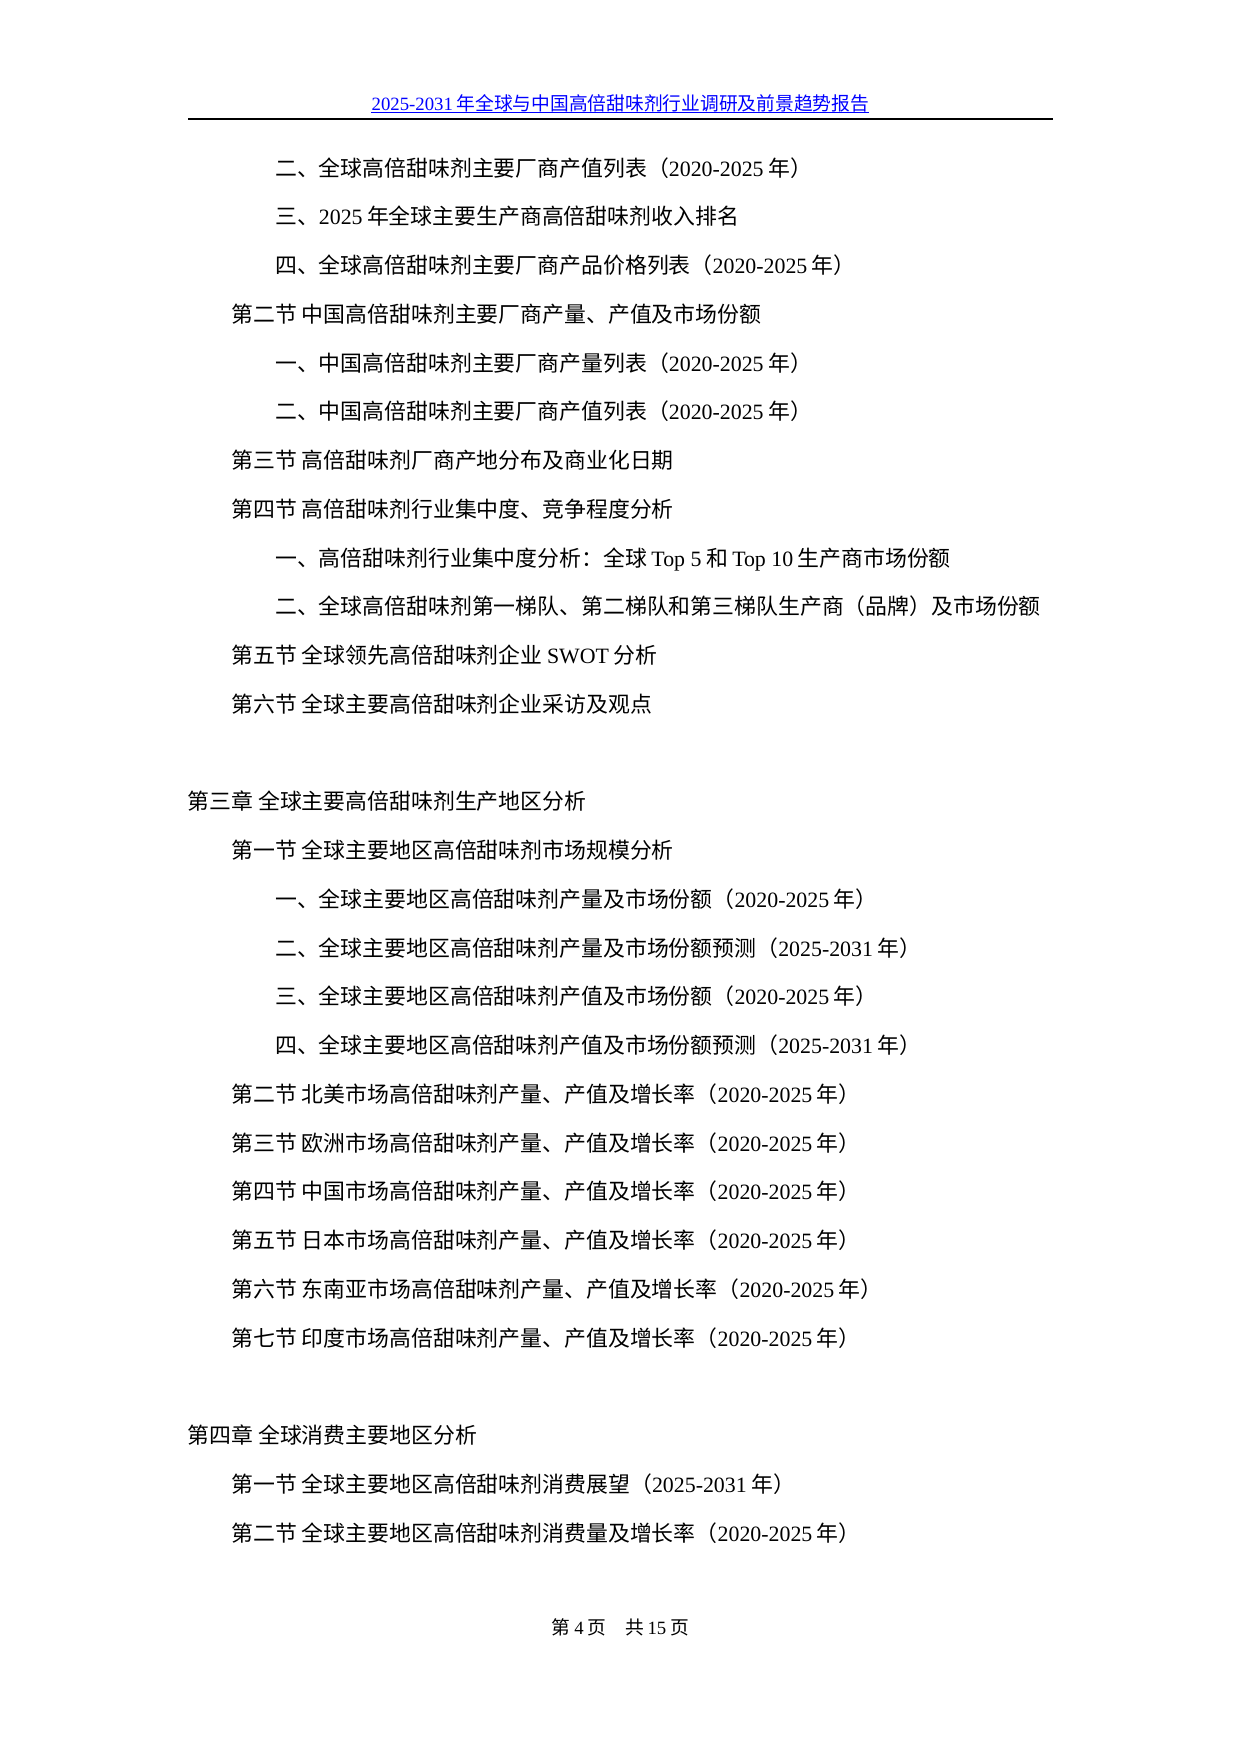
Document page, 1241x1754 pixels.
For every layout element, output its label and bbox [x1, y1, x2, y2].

text [187, 150, 1053, 1548]
